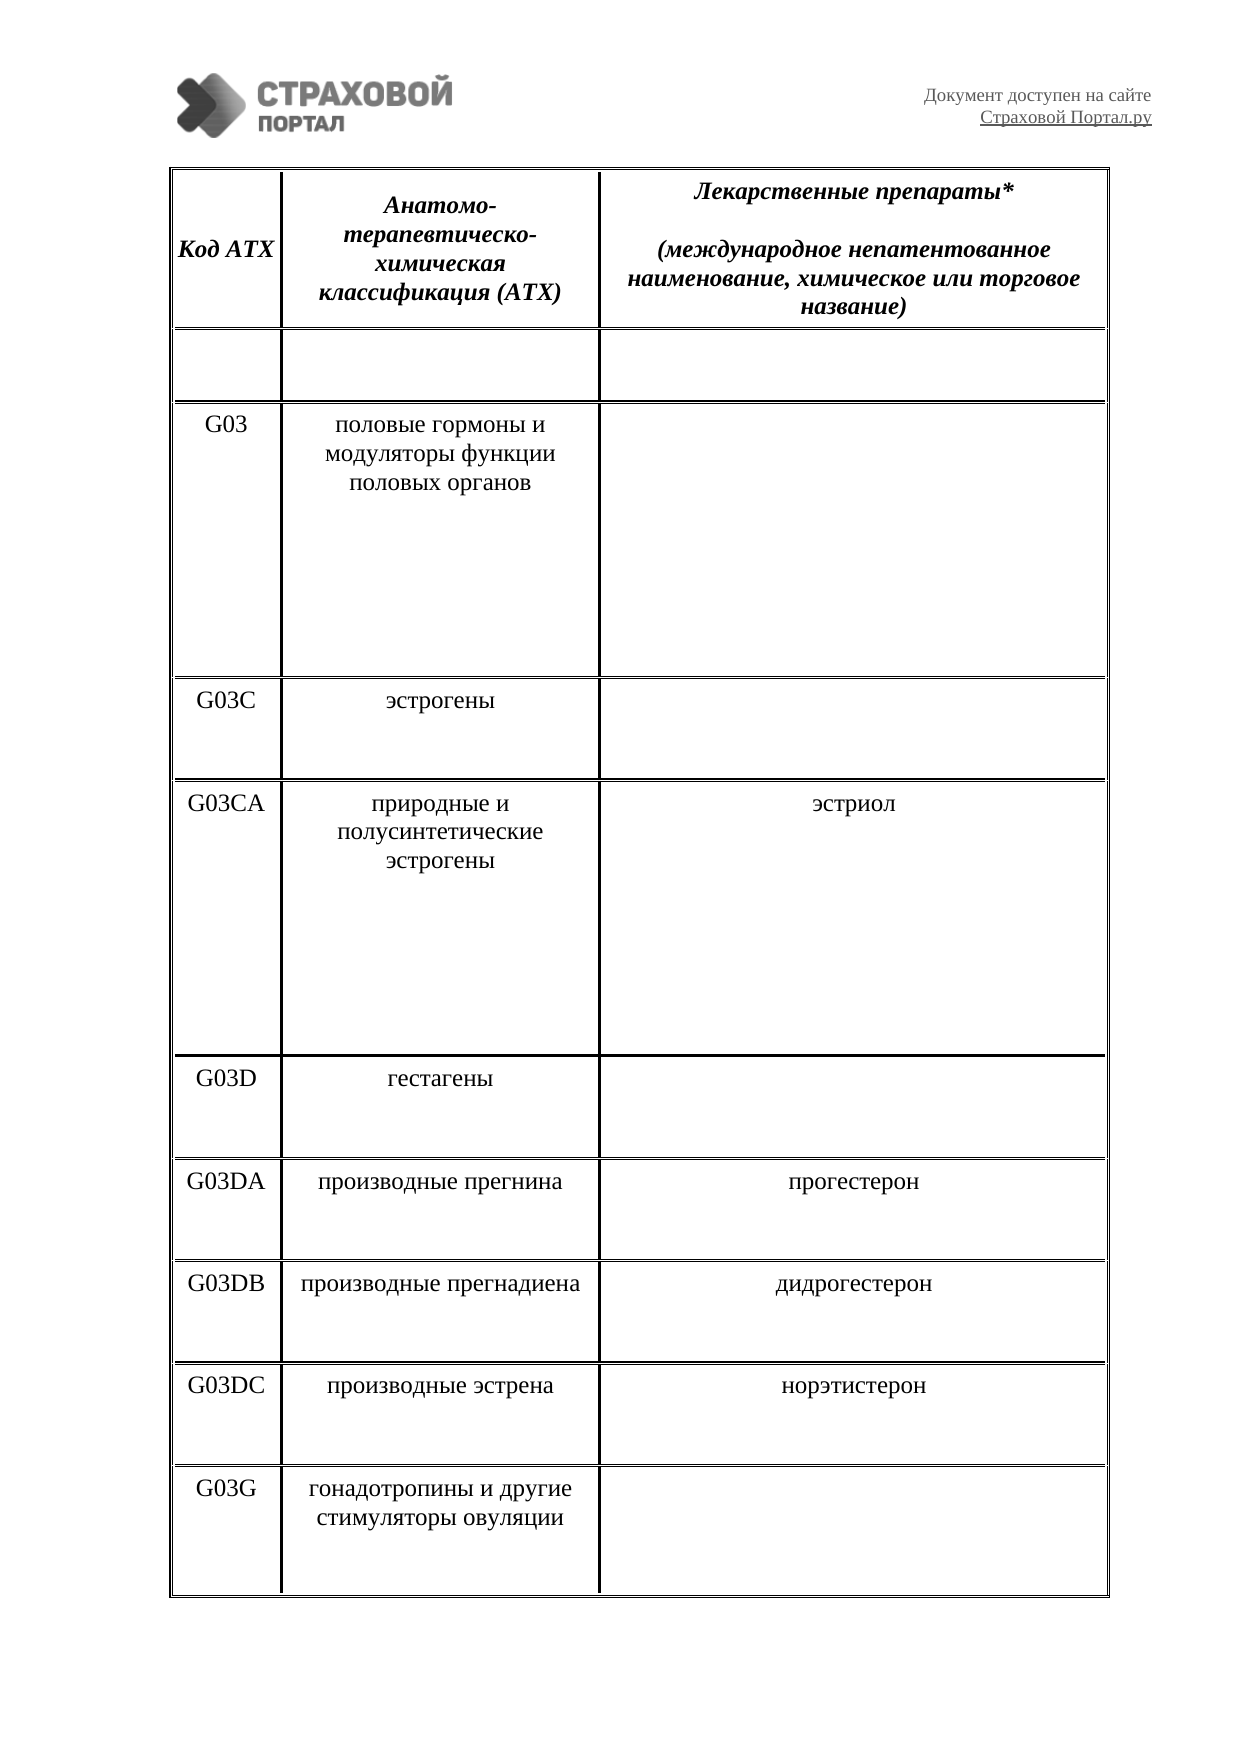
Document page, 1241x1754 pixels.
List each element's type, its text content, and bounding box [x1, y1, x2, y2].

table_cell G03G [173, 1464, 281, 1595]
table_cell G03C [171, 676, 281, 778]
table_cell производные прегнадиена [283, 1262, 598, 1361]
table_header Код АТХ [173, 170, 281, 326]
table_cell G03D [173, 1054, 280, 1156]
table_cell производные прегнина [283, 1160, 598, 1259]
table_cell [599, 1464, 1107, 1595]
table_cell гестагены [283, 1057, 598, 1156]
table_cell эстрогены [283, 679, 598, 778]
table_cell [599, 676, 1108, 778]
table_header Лекарственные препараты* (международное непатентованное наименование, химическое или торговое название) [599, 170, 1107, 326]
table_cell прогестерон [601, 1156, 1107, 1259]
table_cell [283, 330, 598, 400]
table_header Анатомо-терапевтическо-химическая классификация (АТХ) [281, 170, 599, 326]
table_cell [173, 326, 280, 400]
table_cell G03CA [173, 778, 280, 1054]
table_cell норэтистерон [601, 1361, 1107, 1463]
table_cell G03DA [173, 1156, 280, 1259]
table_cell G03DC [173, 1361, 280, 1463]
table_cell половые гормоны и модуляторы функции половых органов [283, 404, 598, 676]
table_cell каберголин** [601, 326, 1107, 400]
table_cell [601, 400, 1107, 676]
table_cell гонадотропины и другие стимуляторы овуляции [281, 1467, 599, 1595]
table_cell производные эстрена [283, 1365, 598, 1463]
table_cell G03DB [171, 1259, 281, 1361]
table_cell G03 [173, 400, 280, 676]
table_cell [601, 1054, 1107, 1156]
table_cell эстриол [601, 778, 1107, 1054]
table_cell дидрогестерон [599, 1259, 1108, 1361]
table_cell природные и полусинтетические эстрогены [283, 782, 598, 1054]
